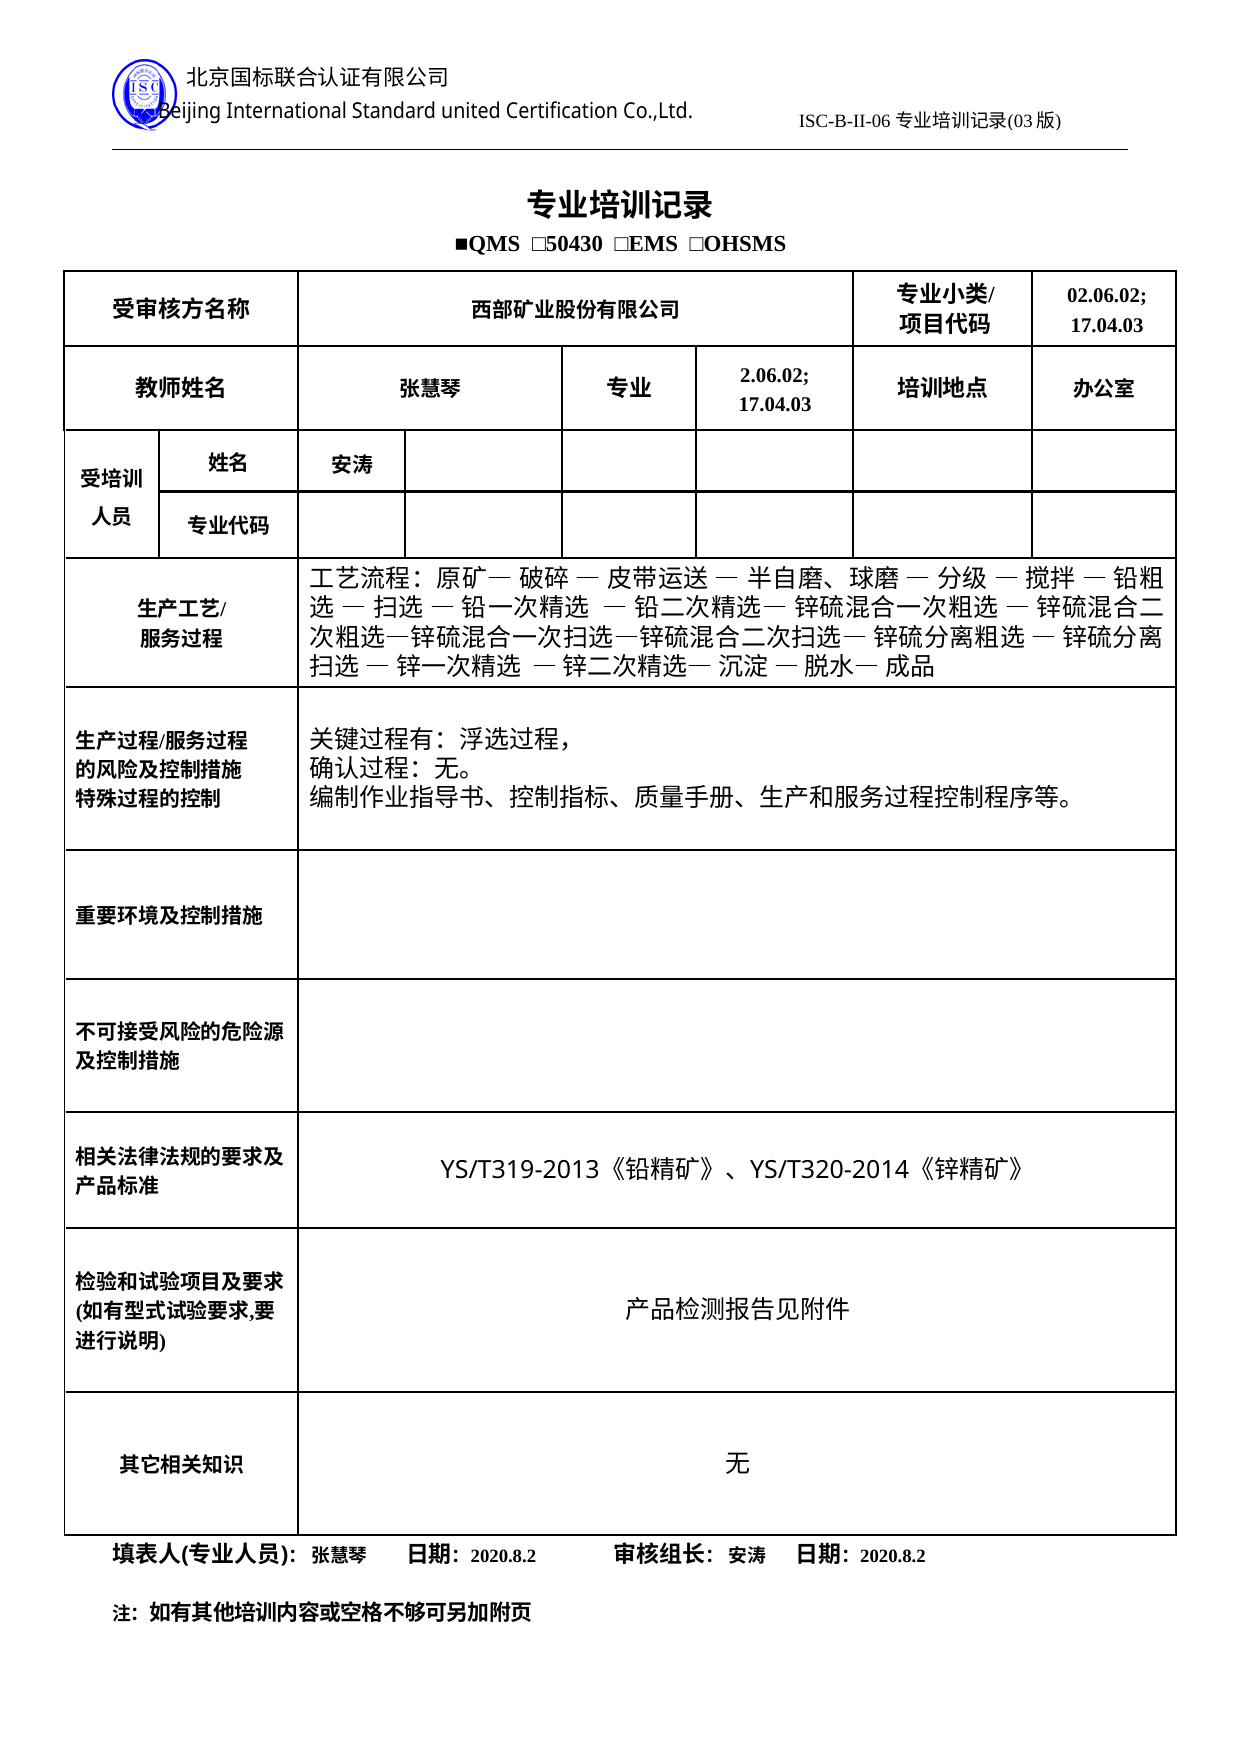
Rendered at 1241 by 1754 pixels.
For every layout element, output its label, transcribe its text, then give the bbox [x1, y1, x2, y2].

table_cell 2.06.02; 17.04.03 [697, 347, 852, 429]
table_cell 关键过程有：浮选过程， 确认过程：无。 编制作业指导书、控制指标、质量手册、生产和服务过程控制程序等。 [299, 688, 1175, 849]
table_cell [299, 851, 1175, 978]
table_cell 重要环境及控制措施 [65, 850, 297, 978]
table_cell [563, 431, 695, 490]
picture [112, 59, 180, 131]
table_cell 姓名 [160, 431, 297, 490]
table_cell 专业 [563, 347, 695, 429]
table_cell 工艺流程：原矿— 破碎 — 皮带运送 — 半自磨、球磨 — 分级 — 搅拌 — 铅粗选 — 扫选 — 铅一次精选 — 铅二次精选— 锌硫混合一次粗选 — 锌硫混合二次粗选—锌硫混合一次扫选—锌硫混合二次扫选— 锌硫分离粗选 — 锌硫分离扫选 — 锌一次精选 — 锌二次精选— 沉淀 — 脱水— 成品 [299, 559, 1175, 686]
table_cell 相关法律法规的要求及产品标准 [65, 1112, 297, 1227]
table_cell 不可接受风险的危险源及控制措施 [65, 979, 297, 1111]
text 填表人(专业人员)： 张慧琴 日期：2020.8.2 审核组长： 安涛 日期：2020.8.2 [112, 1536, 1128, 1569]
table_cell 办公室 [1033, 347, 1175, 429]
table_cell [854, 493, 1031, 557]
table_cell [299, 980, 1175, 1111]
table_cell 检验和试验项目及要求(如有型式试验要求,要进行说明) [65, 1228, 297, 1391]
table_cell 教师姓名 [65, 347, 297, 429]
table_cell [406, 493, 561, 557]
table_cell 产品检测报告见附件 [299, 1229, 1175, 1391]
table_cell 培训地点 [854, 347, 1031, 429]
table_cell [406, 431, 561, 490]
table_cell [697, 493, 852, 557]
table_header 专业小类/ 项目代码 [854, 272, 1031, 345]
table_header 受审核方名称 [65, 272, 297, 345]
table_cell 专业代码 [160, 493, 297, 557]
table_cell 安涛 [299, 431, 404, 490]
table_cell [1033, 431, 1175, 490]
table_cell 无 [299, 1393, 1175, 1534]
table_cell 其它相关知识 [65, 1392, 297, 1534]
table_cell [563, 493, 695, 557]
table_cell YS/T319-2013《铅精矿》、YS/T320-2014《锌精矿》 [299, 1113, 1175, 1227]
table_cell 张慧琴 [299, 347, 561, 429]
table_cell [697, 431, 852, 490]
text ■QMS □50430 □EMS □OHSMS [112, 224, 1128, 258]
table_cell [854, 431, 1031, 490]
table_cell 受培训人员 [65, 430, 158, 557]
table_header 西部矿业股份有限公司 [299, 272, 852, 345]
table_cell 生产过程/服务过程 的风险及控制措施 特殊过程的控制 [65, 687, 297, 849]
table_header 02.06.02; 17.04.03 [1033, 272, 1175, 345]
table_cell 生产工艺/ 服务过程 [65, 558, 297, 686]
table_cell [299, 493, 404, 557]
text 注：如有其他培训内容或空格不够可另加附页 [112, 1595, 1128, 1626]
text 专业培训记录 [112, 187, 1128, 224]
table_cell [1033, 493, 1175, 557]
